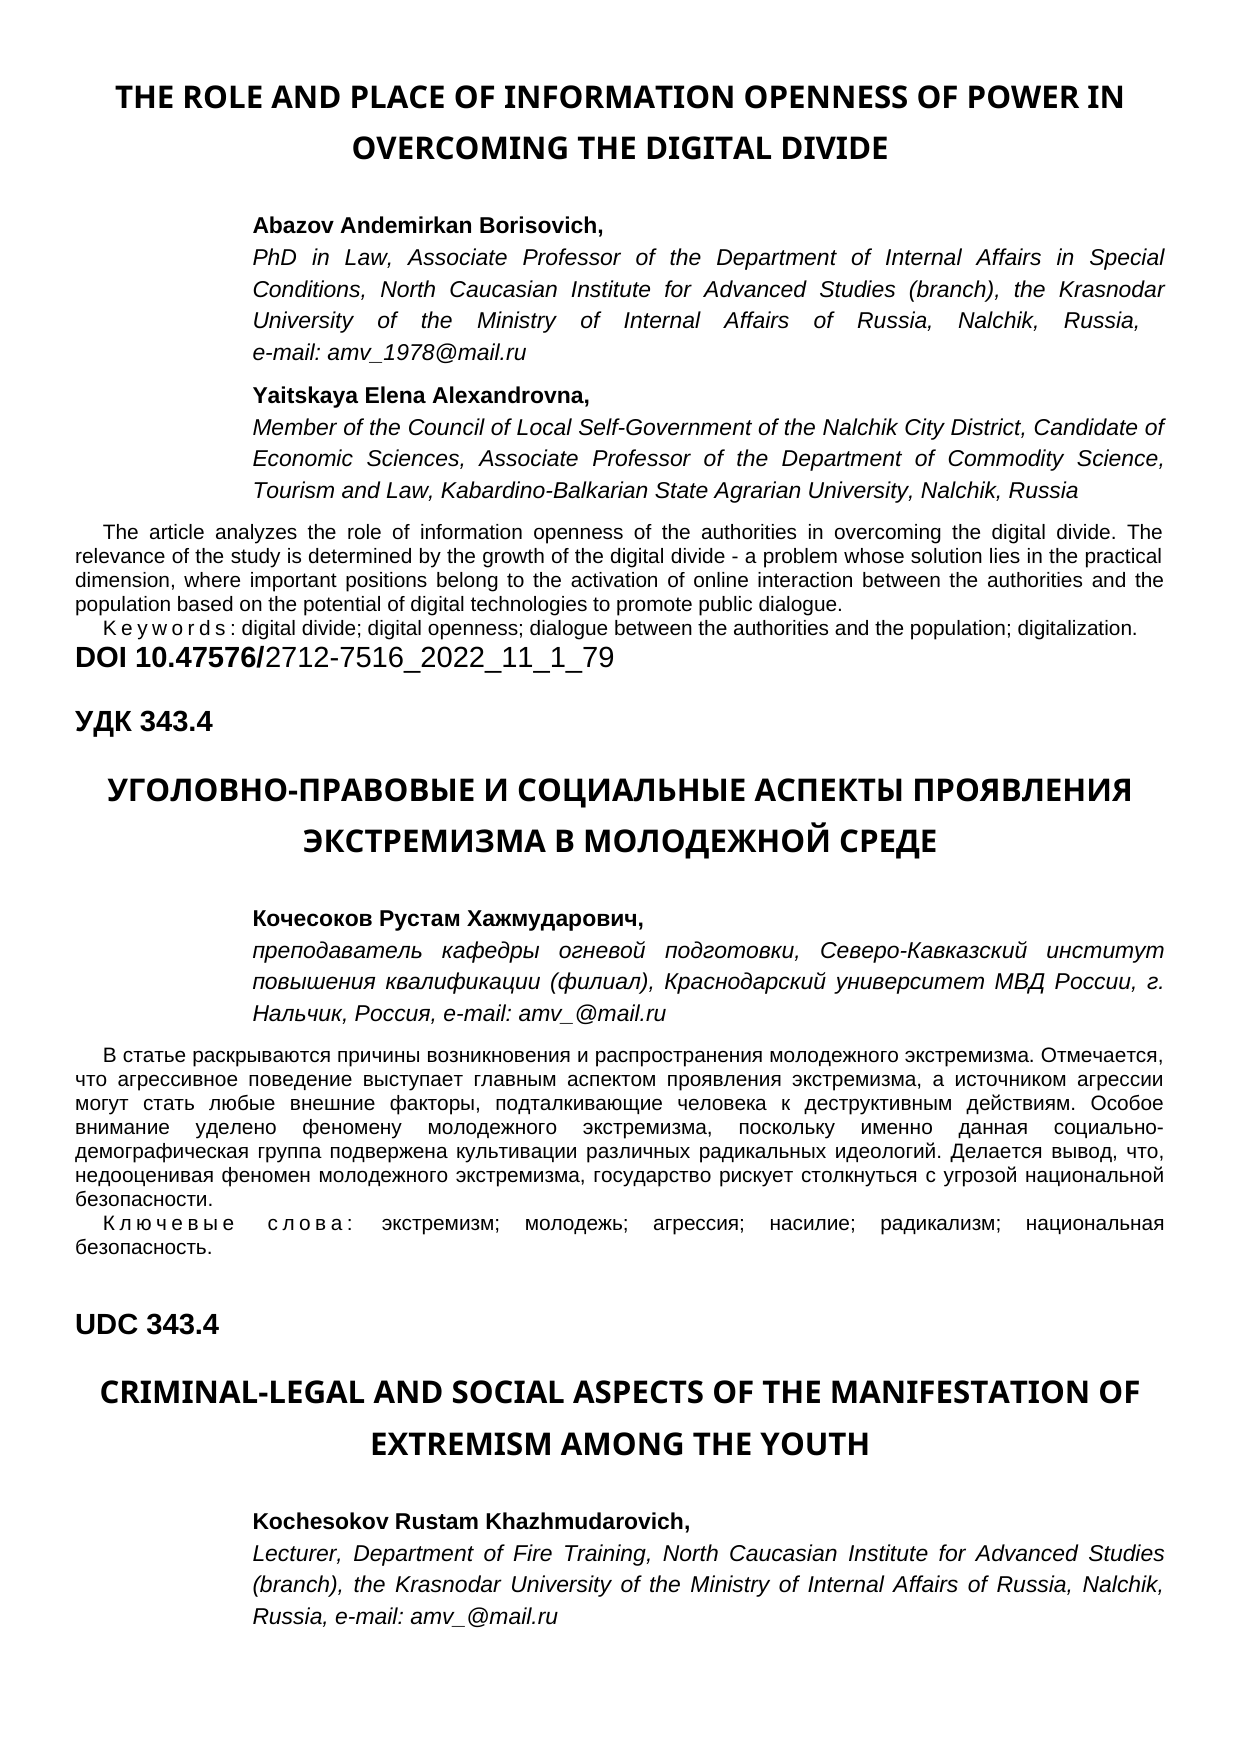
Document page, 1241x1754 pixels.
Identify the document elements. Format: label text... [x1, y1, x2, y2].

text Kochesokov Rustam Khazhmudarovich, [252, 1508, 1165, 1534]
text Lecturer, Department of Fire Training, North Caucasian Institute for Advanced Studies (branch), the Krasnodar University of the Ministry of Internal Affairs of Russia, Nalchik, Russia, e-mail: amv_@mail.ru [252, 1539, 1165, 1629]
text The article analyzes the role of information openness of the authorities in overcoming the digital divide. The relevance of the study is determined by the growth of the digital divide - a problem whose solution lies in the practical dimension, where important positions belong to the activation of online interaction between the authorities and the population based on the potential of digital technologies to promote public dialogue. [75, 520, 1165, 616]
text UDC 343.4 [75, 1307, 1165, 1340]
text PhD in Law, Associate Professor of the Department of Internal Affairs in Special Conditions, North Caucasian Institute for Advanced Studies (branch), the Krasnodar University of the Ministry of Internal Affairs of Russia, Nalchik, Russia, e-mail: amv_1978@mail.ru [252, 244, 1165, 365]
text DOI 10.47576/2712-7516_2022_11_1_79 [75, 640, 1165, 673]
text В статье раскрываются причины возникновения и распространения молодежного экстремизма. Отмечается, что агрессивное поведение выступает главным аспектом проявления экстремизма, а источником агрессии могут стать любые внешние факторы, подталкивающие человека к деструктивным действиям. Особое внимание уделено феномену молодежного экстремизма, поскольку именно данная социально-демографическая группа подвержена культивации различных радикальных идеологий. Делается вывод, что, недооценивая феномен молодежного экстремизма, государство рискует столкнуться с угрозой национальной безопасности. [75, 1043, 1165, 1211]
text Member of the Council of Local Self-Government of the Nalchik City District, Candidate of Economic Sciences, Associate Professor of the Department of Commodity Science, Tourism and Law, Kabardino-Balkarian State Agrarian University, Nalchik, Russia [252, 414, 1165, 503]
text УДК 343.4 [75, 704, 1165, 737]
text Abazov Andemirkan Borisovich, [252, 212, 1165, 239]
text The role and place of information openness of power in overcoming the digital divide [75, 75, 1165, 169]
text Keywords: digital divide; digital openness; dialogue between the authorities and the population; digitalization. [75, 616, 1165, 640]
text Yaitskaya Elena Alexandrovna, [252, 382, 1165, 408]
text Уголовно-правовые и социальные аспекты проявления экстремизма в молодежной среде [75, 768, 1165, 861]
text преподаватель кафедры огневой подготовки, Северо-Кавказский институт повышения квалификации (филиал), Краснодарский университет МВД России, г. Нальчик, Россия, е-mail: amv_@mail.ru [252, 937, 1165, 1026]
text Criminal-legal and social aspects of the manifestation of extremism among the youth [75, 1371, 1165, 1464]
text Кочесоков Рустам Хажмударович, [252, 905, 1165, 931]
text Ключевые слова: экстремизм; молодежь; агрессия; насилие; радикализм; национальная безопасность. [75, 1211, 1165, 1259]
